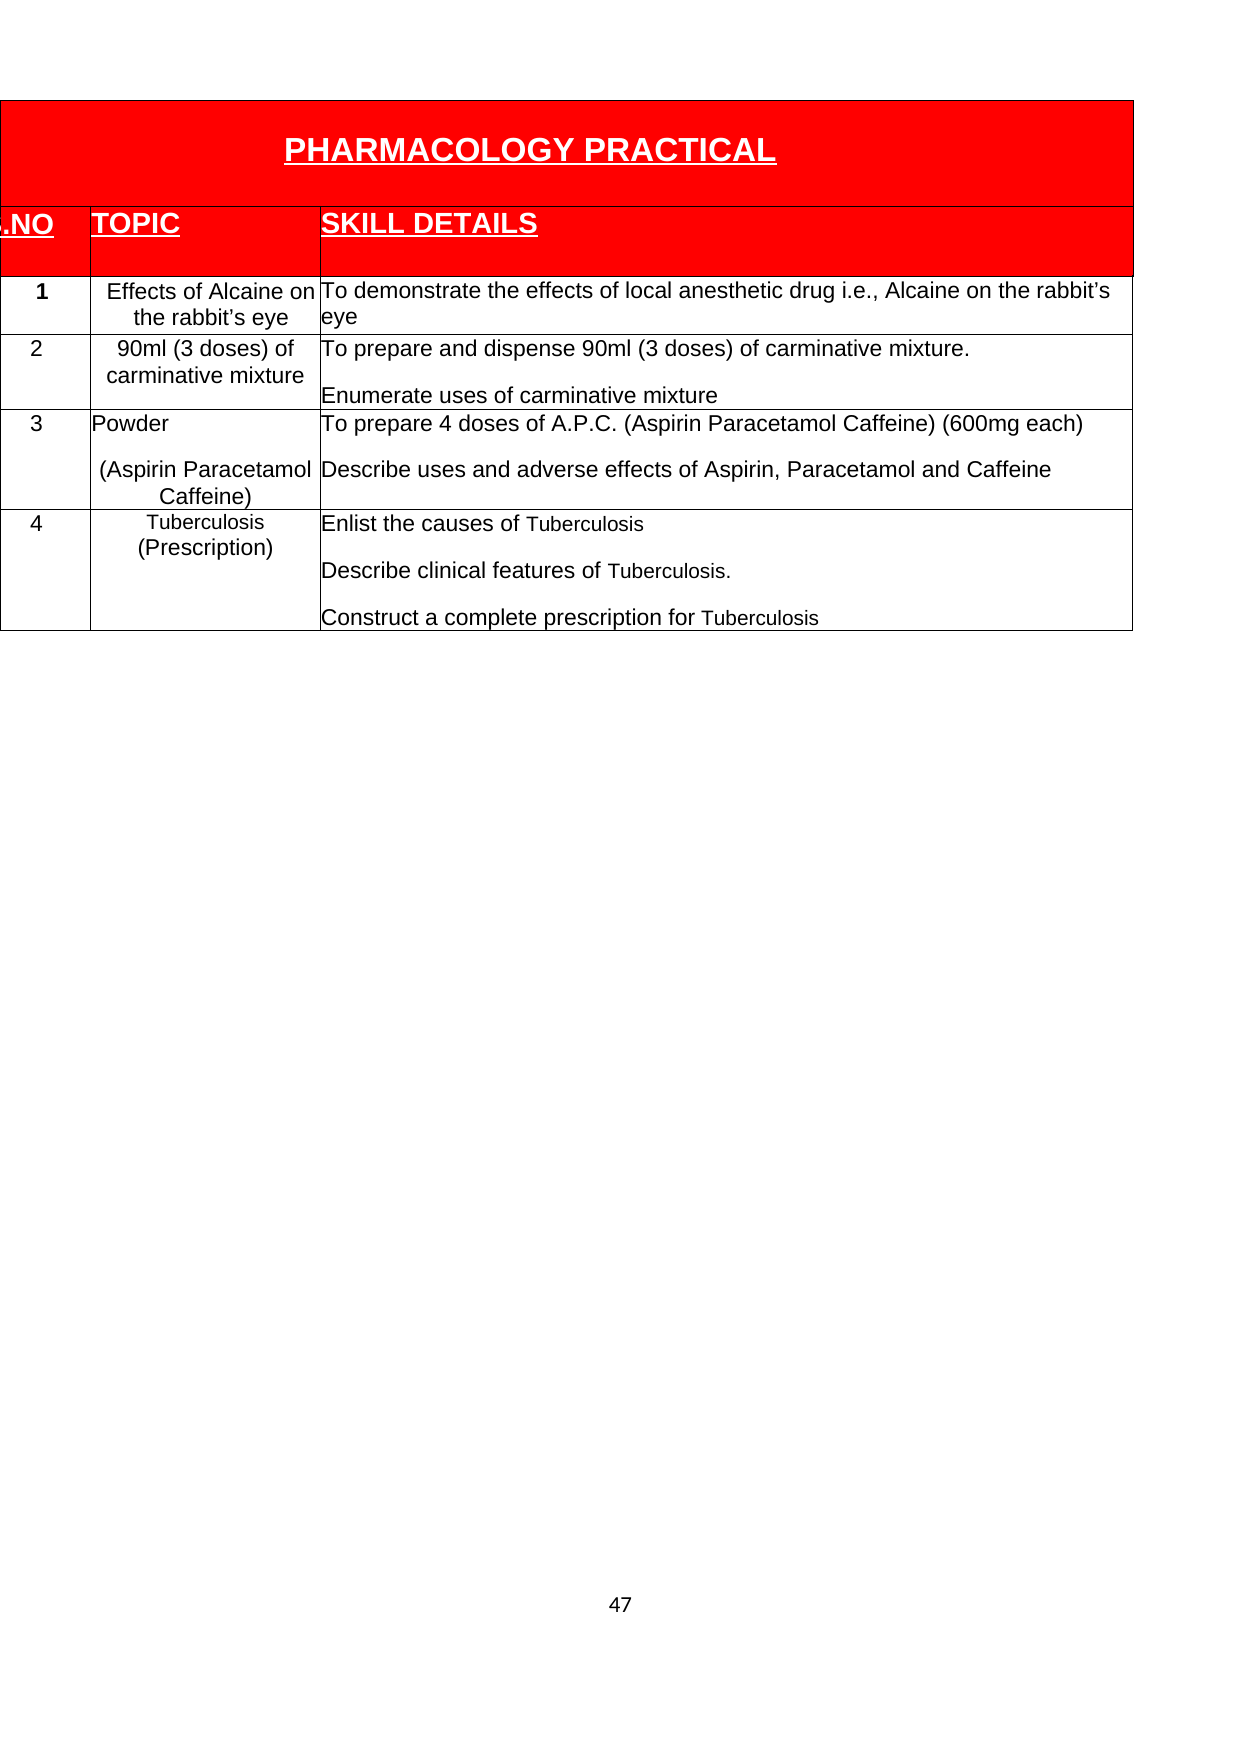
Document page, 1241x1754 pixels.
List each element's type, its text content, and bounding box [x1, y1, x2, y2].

table_header PHARMACOLOGY PRACTICAL [1, 101, 1133, 206]
table_cell Powder (Aspirin Paracetamol Caffeine) [91, 410, 320, 509]
table_cell Enlist the causes of Tuberculosis Describe clinical features of Tuberculosis. Construct a complete prescription for Tuberculosis [321, 510, 1132, 630]
table_cell Tuberculosis (Prescription) [91, 510, 320, 630]
table_cell S.NO [1, 207, 90, 276]
table_cell To prepare and dispense 90ml (3 doses) of carminative mixture. Enumerate uses of carminative mixture [321, 335, 1132, 408]
table_cell 2 [1, 335, 90, 408]
table_cell 90ml (3 doses) of carminative mixture [91, 335, 320, 408]
table_cell Effects of Alcaine on the rabbit’s eye [91, 277, 320, 334]
table_cell 4 [1, 510, 90, 630]
table_cell 3 [1, 410, 90, 509]
table_cell SKILL DETAILS [321, 207, 1133, 276]
table_cell To demonstrate the effects of local anesthetic drug i.e., Alcaine on the rabbit’s eye [321, 277, 1132, 334]
table_cell 1 [1, 277, 90, 334]
table_cell To prepare 4 doses of A.P.C. (Aspirin Paracetamol Caffeine) (600mg each) Describe uses and adverse effects of Aspirin, Paracetamol and Caffeine [321, 410, 1132, 509]
table_cell TOPIC [91, 207, 320, 276]
